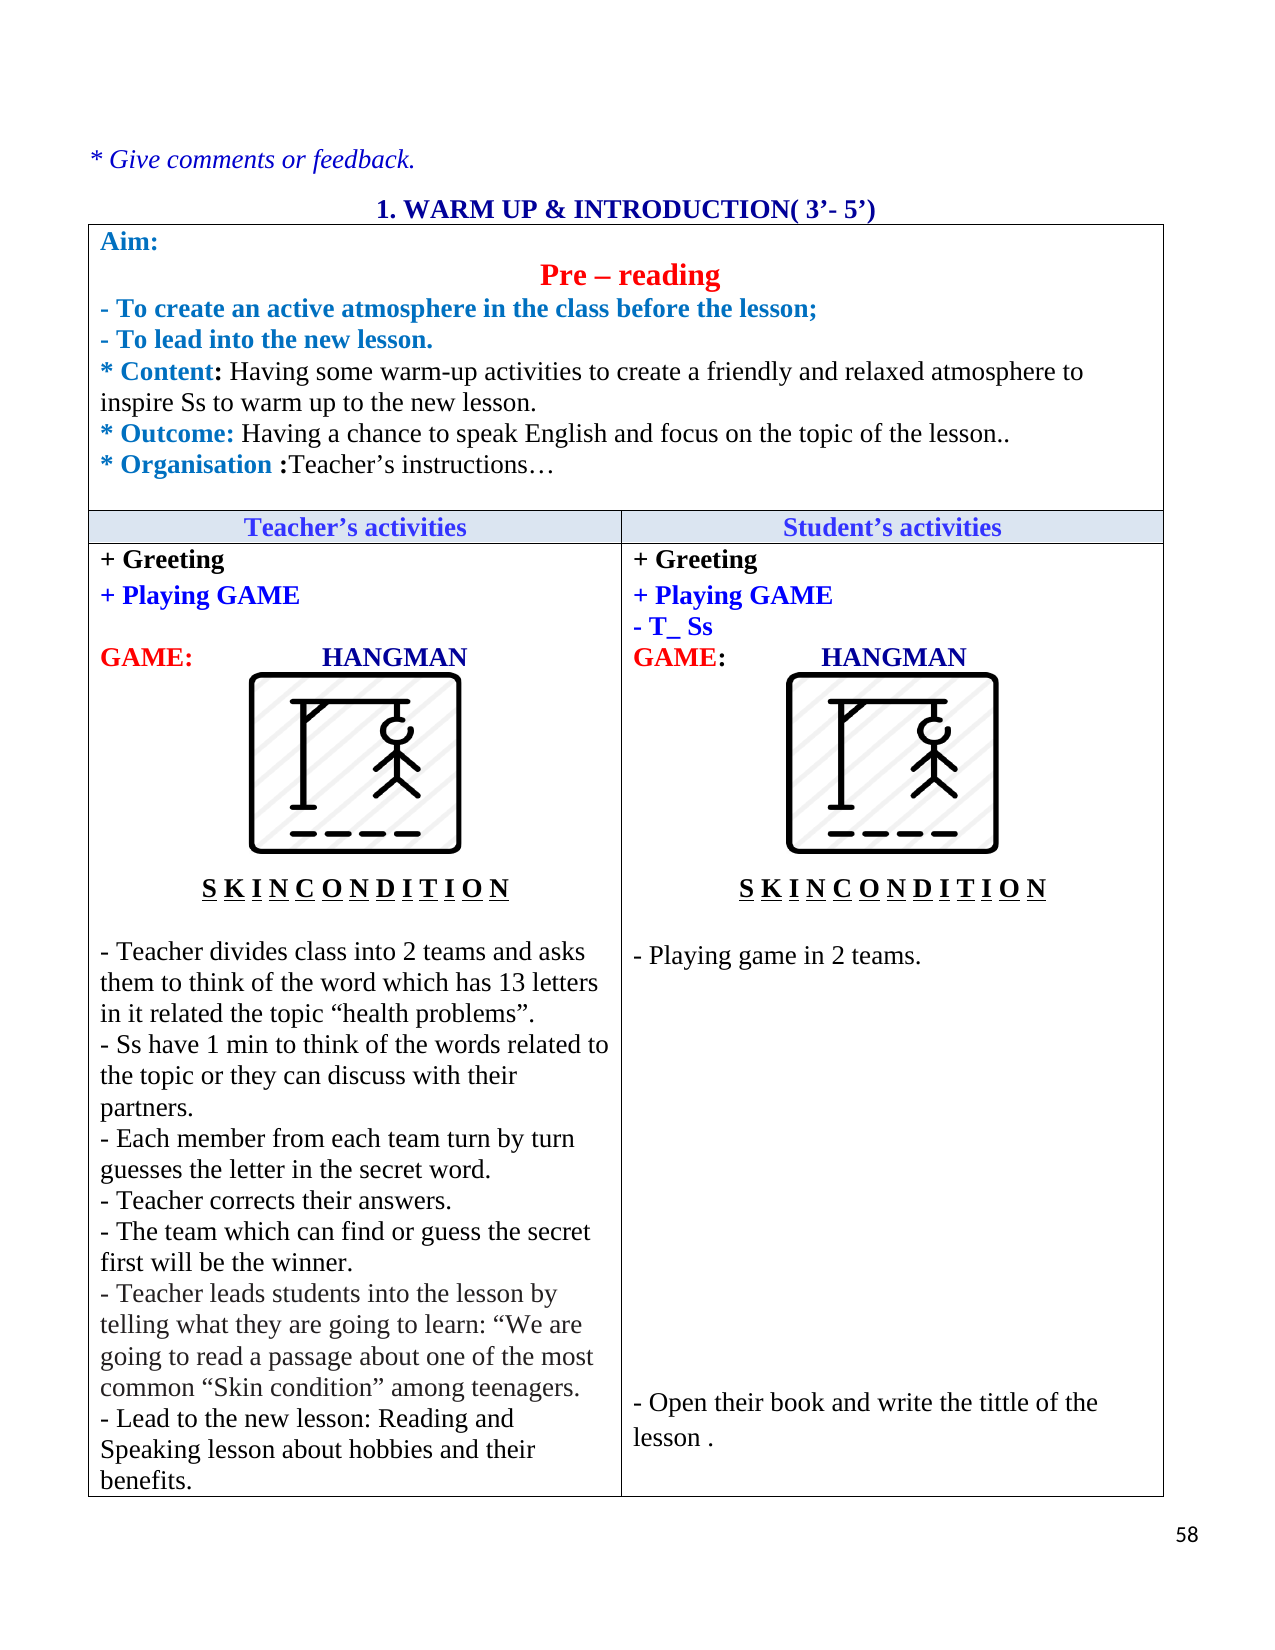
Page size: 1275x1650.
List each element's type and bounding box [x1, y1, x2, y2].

table_cell [78, 143, 1181, 1520]
picture [786, 672, 999, 854]
picture [248, 672, 462, 854]
